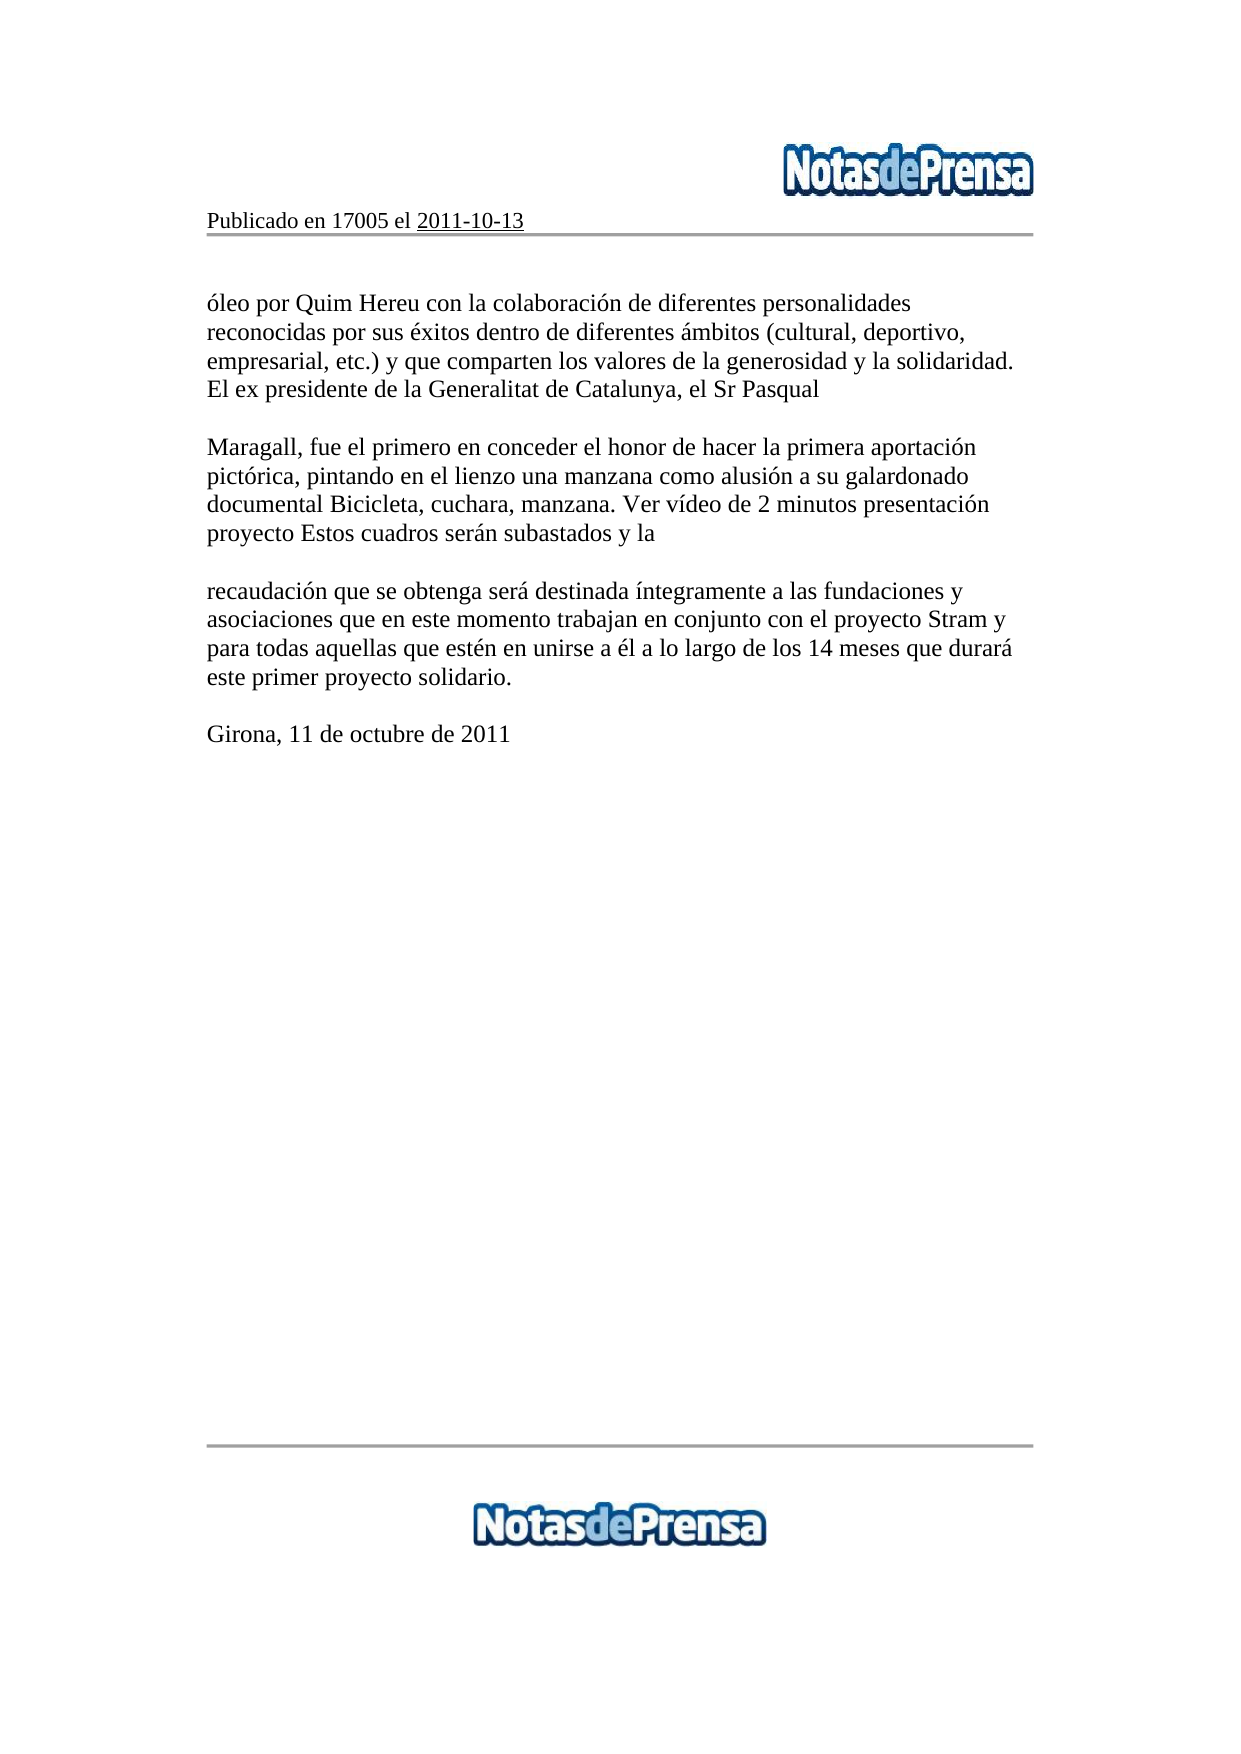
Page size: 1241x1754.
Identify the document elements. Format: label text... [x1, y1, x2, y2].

picture [473, 1501, 767, 1548]
picture [783, 142, 1034, 199]
